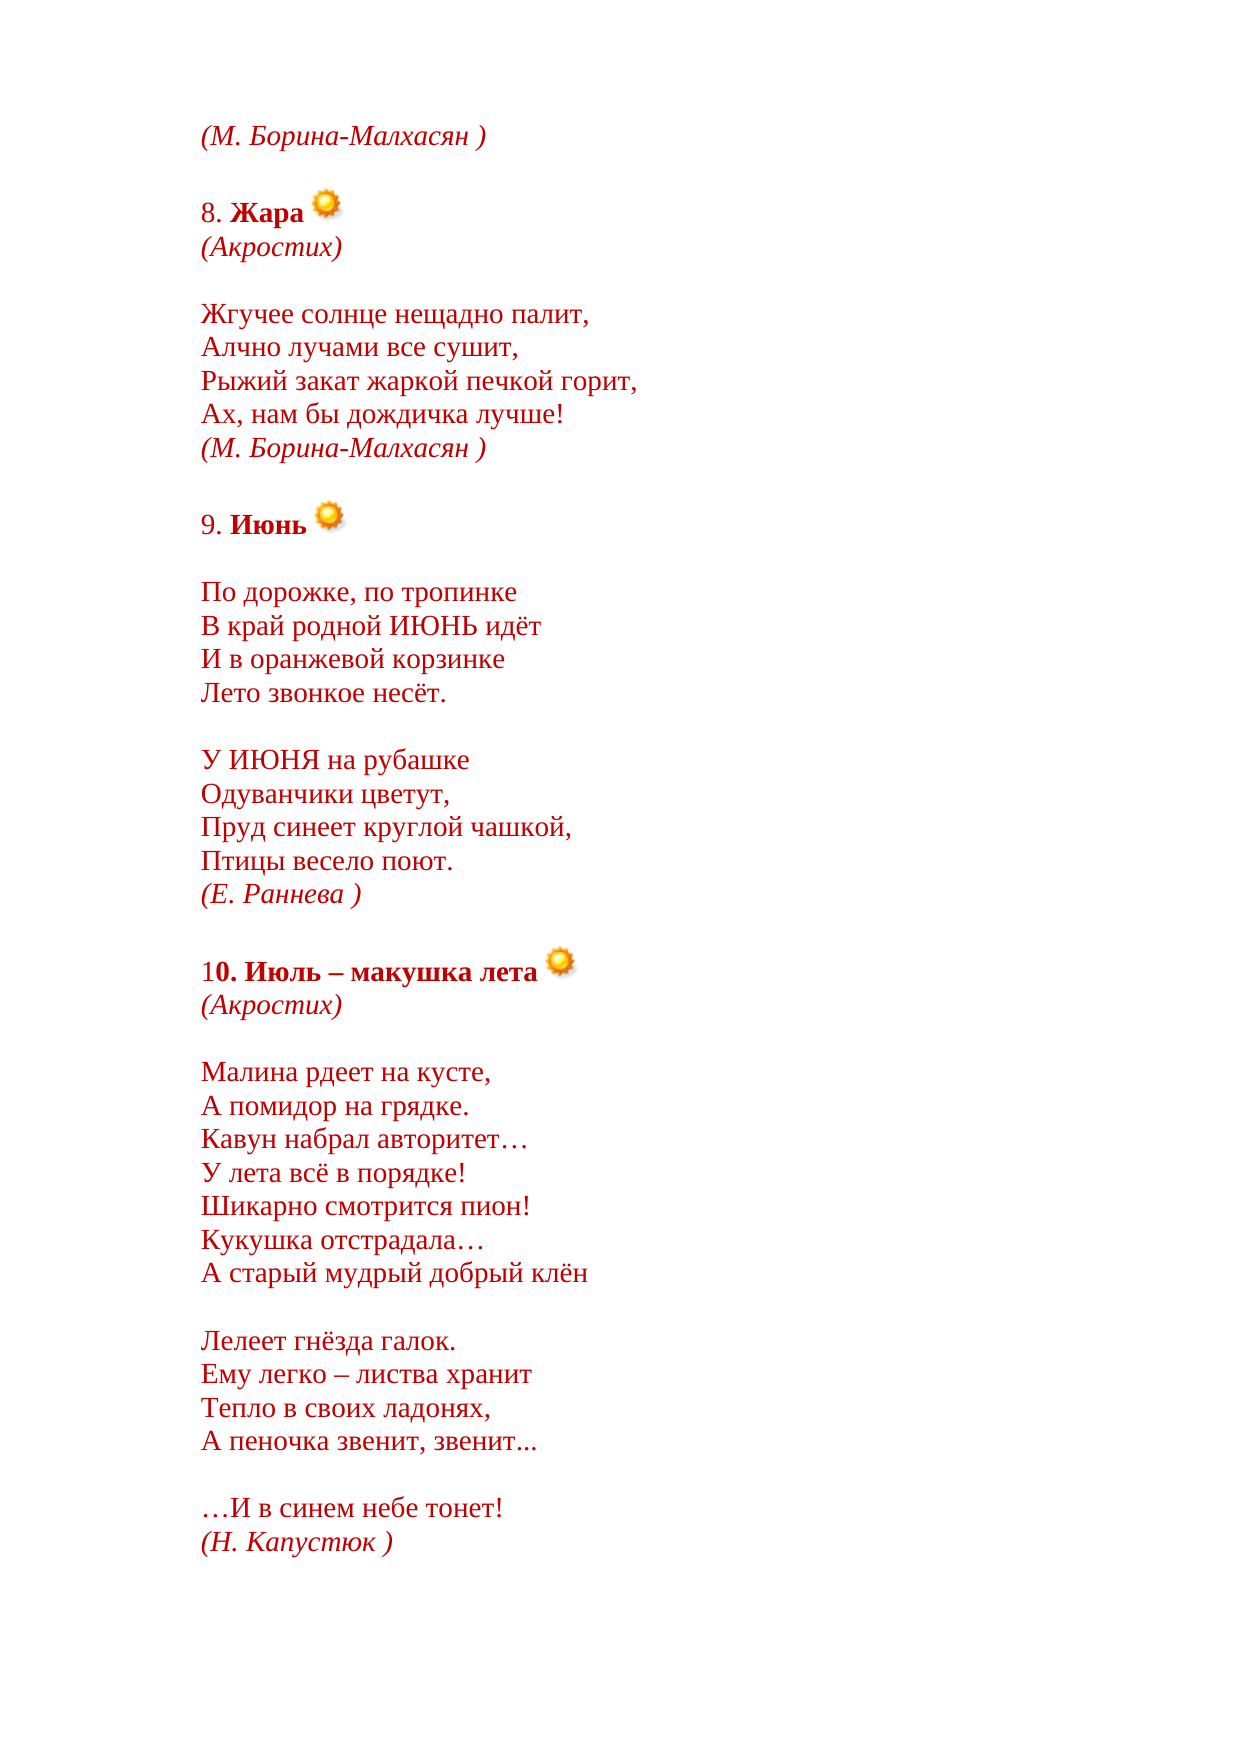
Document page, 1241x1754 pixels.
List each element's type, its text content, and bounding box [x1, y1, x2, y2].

text 9. Июнь По дорожке, по тропинке В край родной ИЮНЬ идёт И в оранжевой корзинке Лето звонкое несёт. У ИЮНЯ на рубашке Одуванчики цветут, Пруд синеет круглой чашкой, Птицы весело поют. [201, 497, 1128, 876]
picture [545, 943, 583, 981]
picture [314, 497, 352, 535]
text (Е. Раннева ) [201, 876, 1128, 910]
text (М. Борина-Малхасян ) [201, 430, 1128, 464]
text (Акростих) Малина рдеет на кусте, А помидор на грядке. Кавун набрал авторитет… У лета всё в порядке! Шикарно смотрится пион! Кукушка отстрадала… А старый мудрый добрый клён Лелеет гнёзда галок. Ему легко – листва хранит Тепло в своих ладонях, А пеночка звенит, звенит... …И в синем небе тонет! [201, 987, 1128, 1524]
picture [311, 185, 349, 223]
text (М. Борина-Малхасян ) [201, 118, 1128, 152]
text 8. Жара [201, 152, 1128, 229]
text 10. Июль – макушка лета [201, 943, 1128, 987]
text (Н. Капустюк ) [201, 1524, 1128, 1557]
text (Акростих) Жгучее солнце нещадно палит, Алчно лучами все сушит, Рыжий закат жаркой печкой горит, Ах, нам бы дождичка лучше! [201, 229, 1128, 430]
